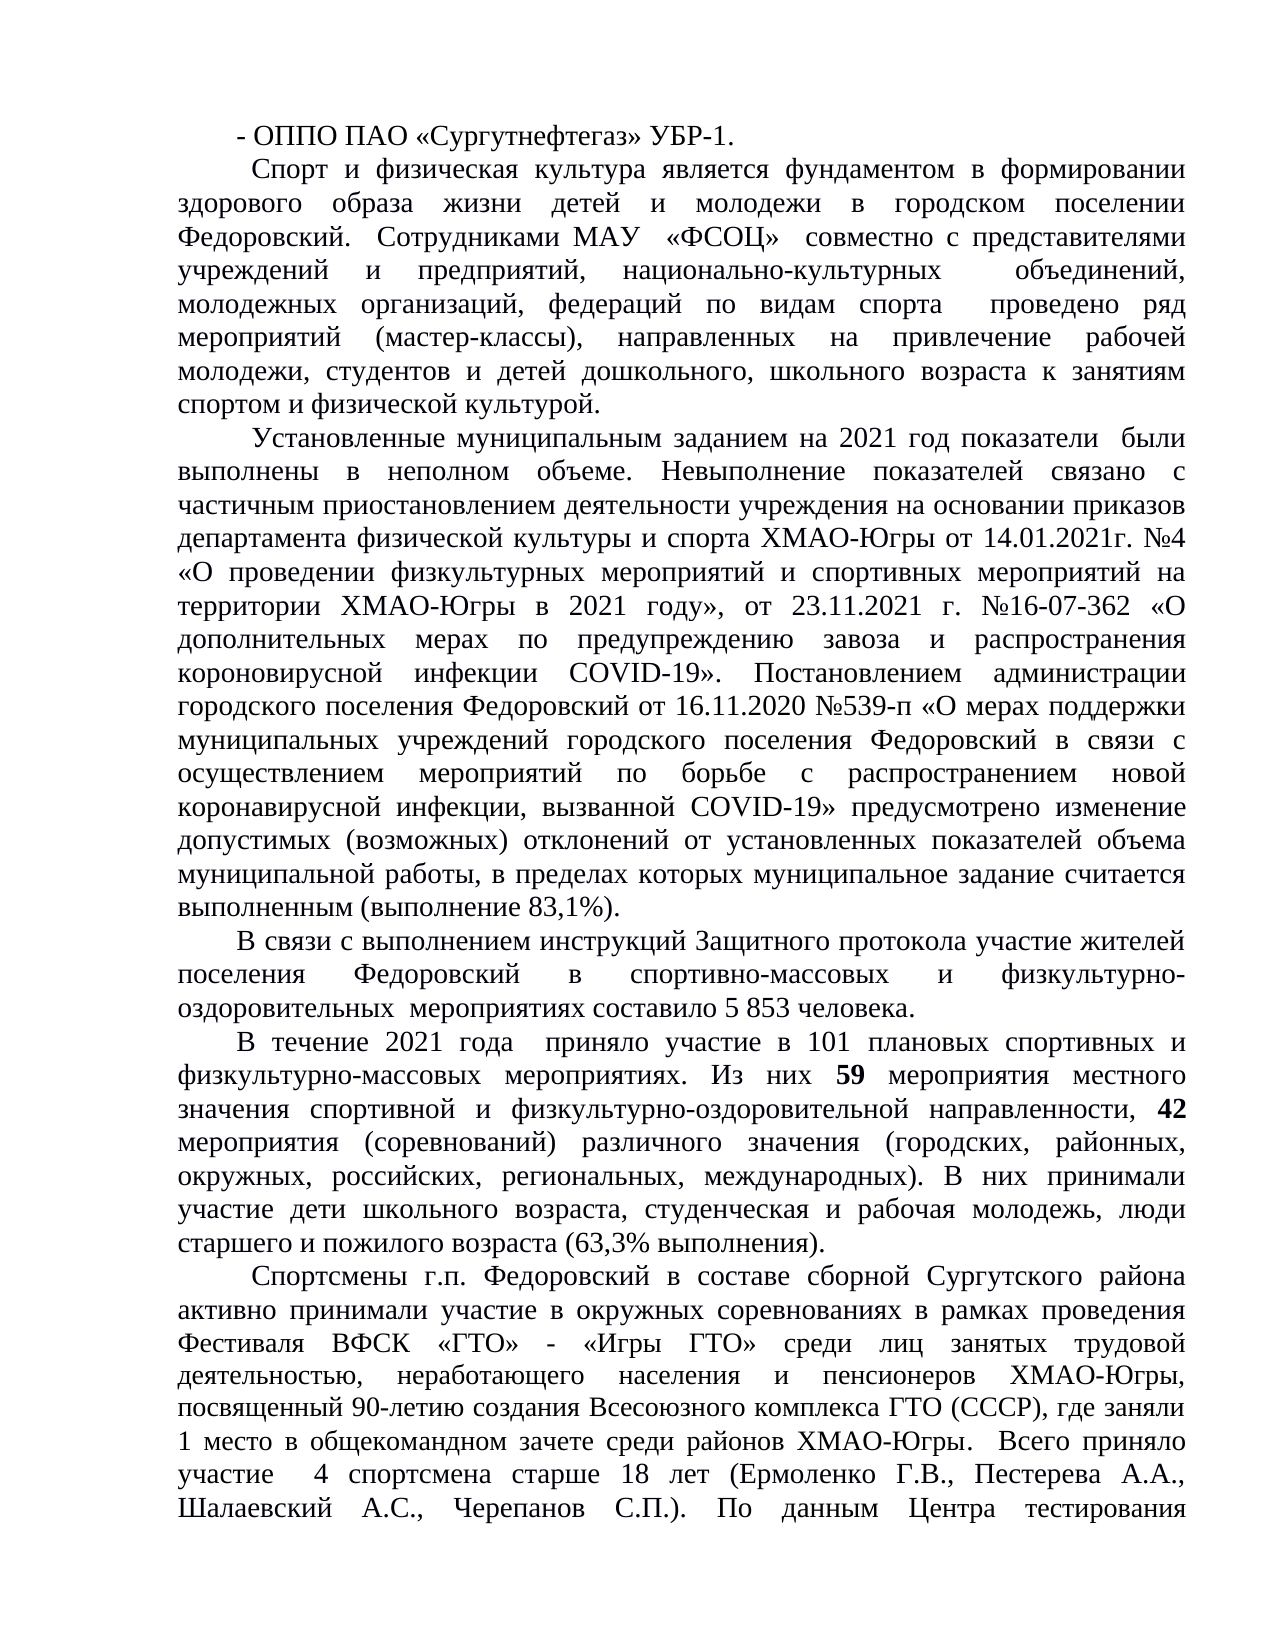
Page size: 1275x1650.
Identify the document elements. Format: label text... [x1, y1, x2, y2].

text - ОППО ПАО «Сургутнефтегаз» УБР-1. [177, 118, 1186, 152]
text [177, 1258, 1186, 1523]
text В течение 2021 года приняло участие в 101 плановых спортивных и физкультурно-массовых мероприятиях. Из них 59 мероприятия местного значения спортивной и физкультурно-оздоровительной направленности, 42 мероприятия (соревнований) различного значения (городских, районных, окружных, российских, региональных, международных). В них принимали участие дети школьного возраста, студенческая и рабочая молодежь, люди старшего и пожилого возраста (63,3% выполнения). [177, 1024, 1186, 1258]
text Установленные муниципальным заданием на 2021 год показатели были выполнены в неполном объеме. Невыполнение показателей связано с частичным приостановлением деятельности учреждения на основании приказов департамента физической культуры и спорта ХМАО-Югры от 14.01.2021г. №4 «О проведении физкультурных мероприятий и спортивных мероприятий на территории ХМАО-Югры в 2021 году», от 23.11.2021 г. №16-07-362 «О дополнительных мерах по предупреждению завоза и распространения короновирусной инфекции COVID-19». Постановлением администрации городского поселения Федоровский от 16.11.2020 №539-п «О мерах поддержки муниципальных учреждений городского поселения Федоровский в связи с осуществлением мероприятий по борьбе с распространением новой коронавирусной инфекции, вызванной COVID-19» предусмотрено изменение допустимых (возможных) отклонений от установленных показателей объема муниципальной работы, в пределах которых муниципальное задание считается выполненным (выполнение 83,1%). [177, 420, 1186, 487]
text В связи с выполнением инструкций Защитного протокола участие жителей поселения Федоровский в спортивно-массовых и физкультурно-оздоровительных мероприятиях составило 5 853 человека. [177, 923, 1186, 1024]
text Установленные муниципальным заданием на 2021 год показатели были выполнены в неполном объеме. Невыполнение показателей связано с частичным приостановлением деятельности учреждения на основании приказов департамента физической культуры и спорта ХМАО-Югры от 14.01.2021г. №4 «О проведении физкультурных мероприятий и спортивных мероприятий на территории ХМАО-Югры в 2021 году», от 23.11.2021 г. №16-07-362 «О дополнительных мерах по предупреждению завоза и распространения короновирусной инфекции COVID-19». Постановлением администрации городского поселения Федоровский от 16.11.2020 №539-п «О мерах поддержки муниципальных учреждений городского поселения Федоровский в связи с осуществлением мероприятий по борьбе с распространением новой коронавирусной инфекции, вызванной COVID-19» предусмотрено изменение допустимых (возможных) отклонений от установленных показателей объема муниципальной работы, в пределах которых муниципальное задание считается выполненным (выполнение 83,1%). [177, 789, 1186, 923]
text Спорт и физическая культура является фундаментом в формировании здорового образа жизни детей и молодежи в городском поселении Федоровский. Сотрудниками МАУ «ФСОЦ» совместно с представителями учреждений и предприятий, национально-культурных объединений, молодежных организаций, федераций по видам спорта проведено ряд мероприятий (мастер-классы), направленных на привлечение рабочей молодежи, студентов и детей дошкольного, школьного возраста к занятиям спортом и физической культурой. [177, 152, 1186, 420]
